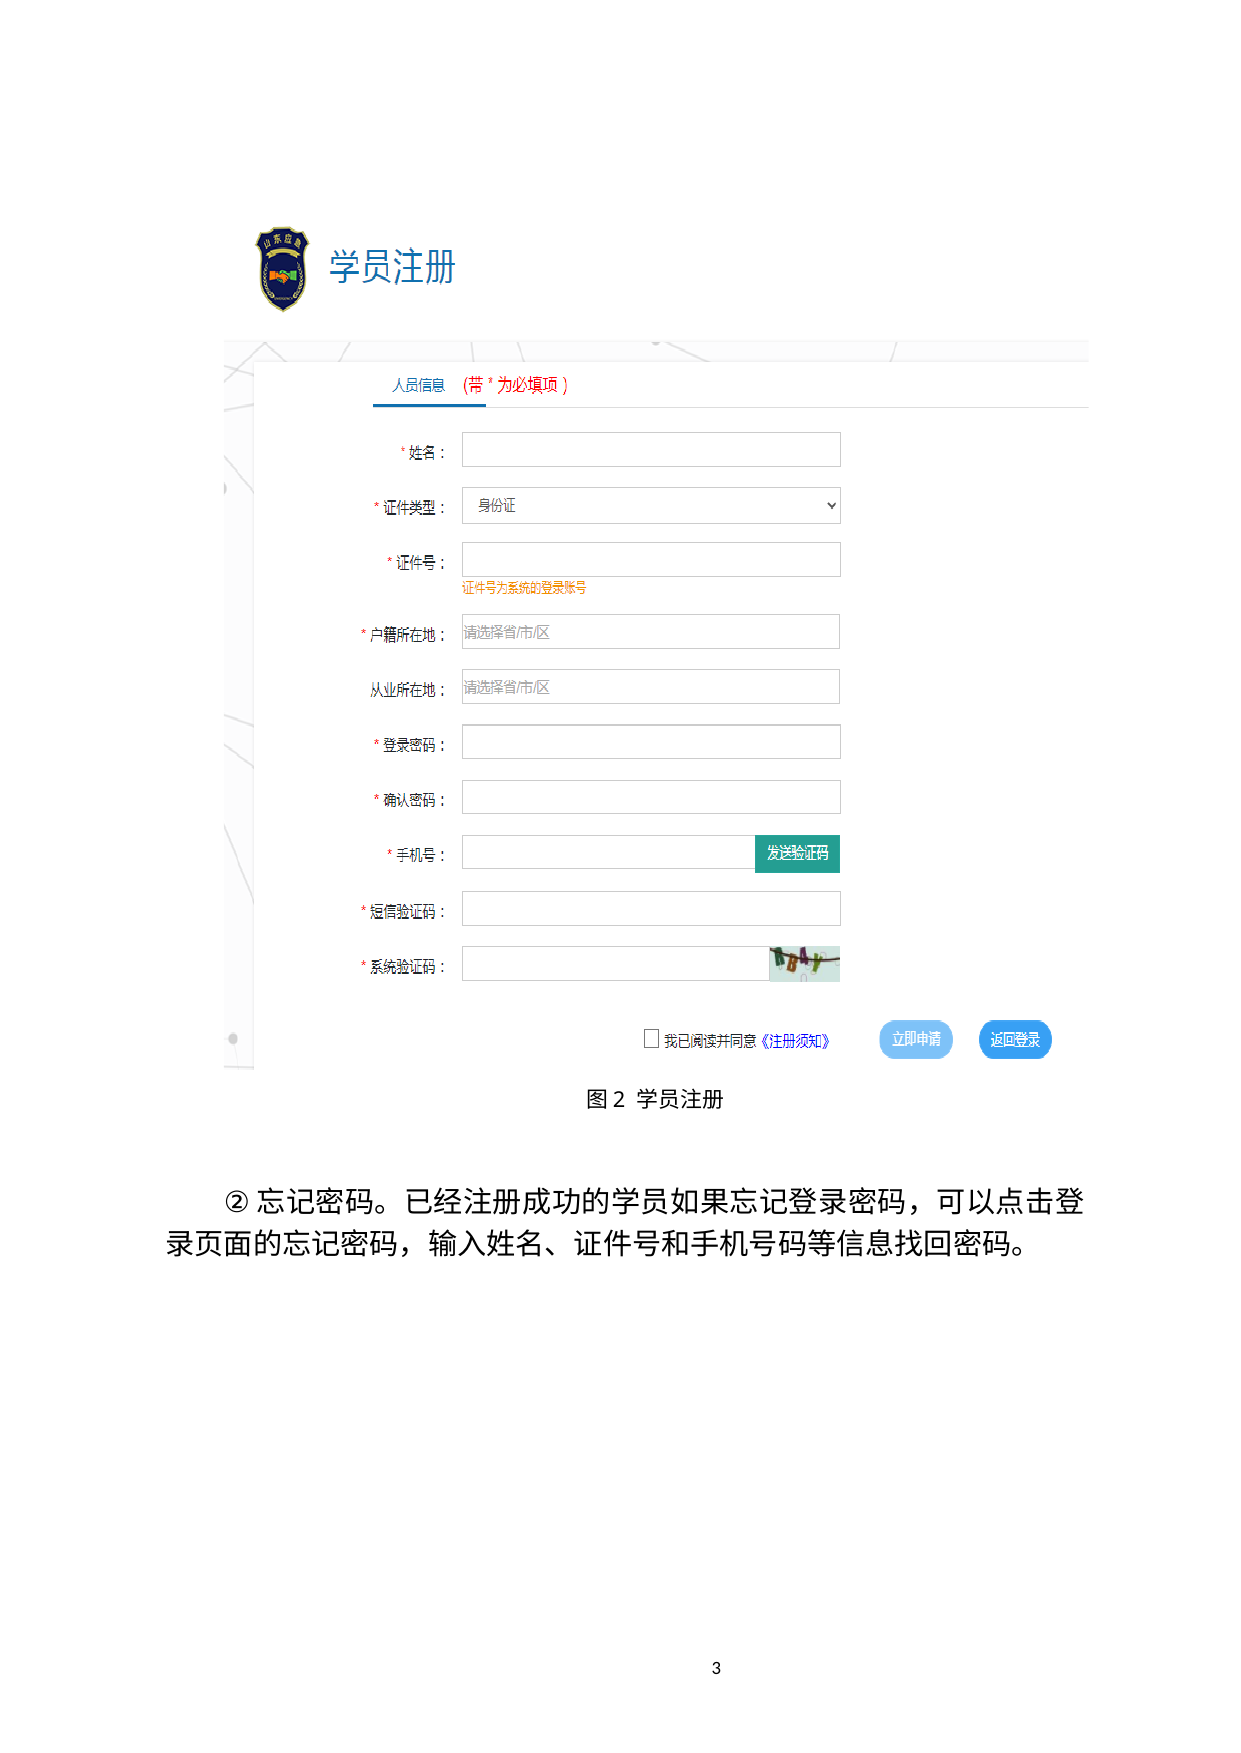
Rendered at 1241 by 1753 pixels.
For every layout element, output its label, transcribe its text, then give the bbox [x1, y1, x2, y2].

text ②忘记密码。已经注册成功的学员如果忘记登录密码，可以点击登录页面的忘记密码，输入姓名、证件号和手机号码等信息找回密码。 [165, 1178, 1087, 1263]
picture [223, 218, 1089, 1070]
text 图2 学员注册 [165, 1082, 1087, 1114]
